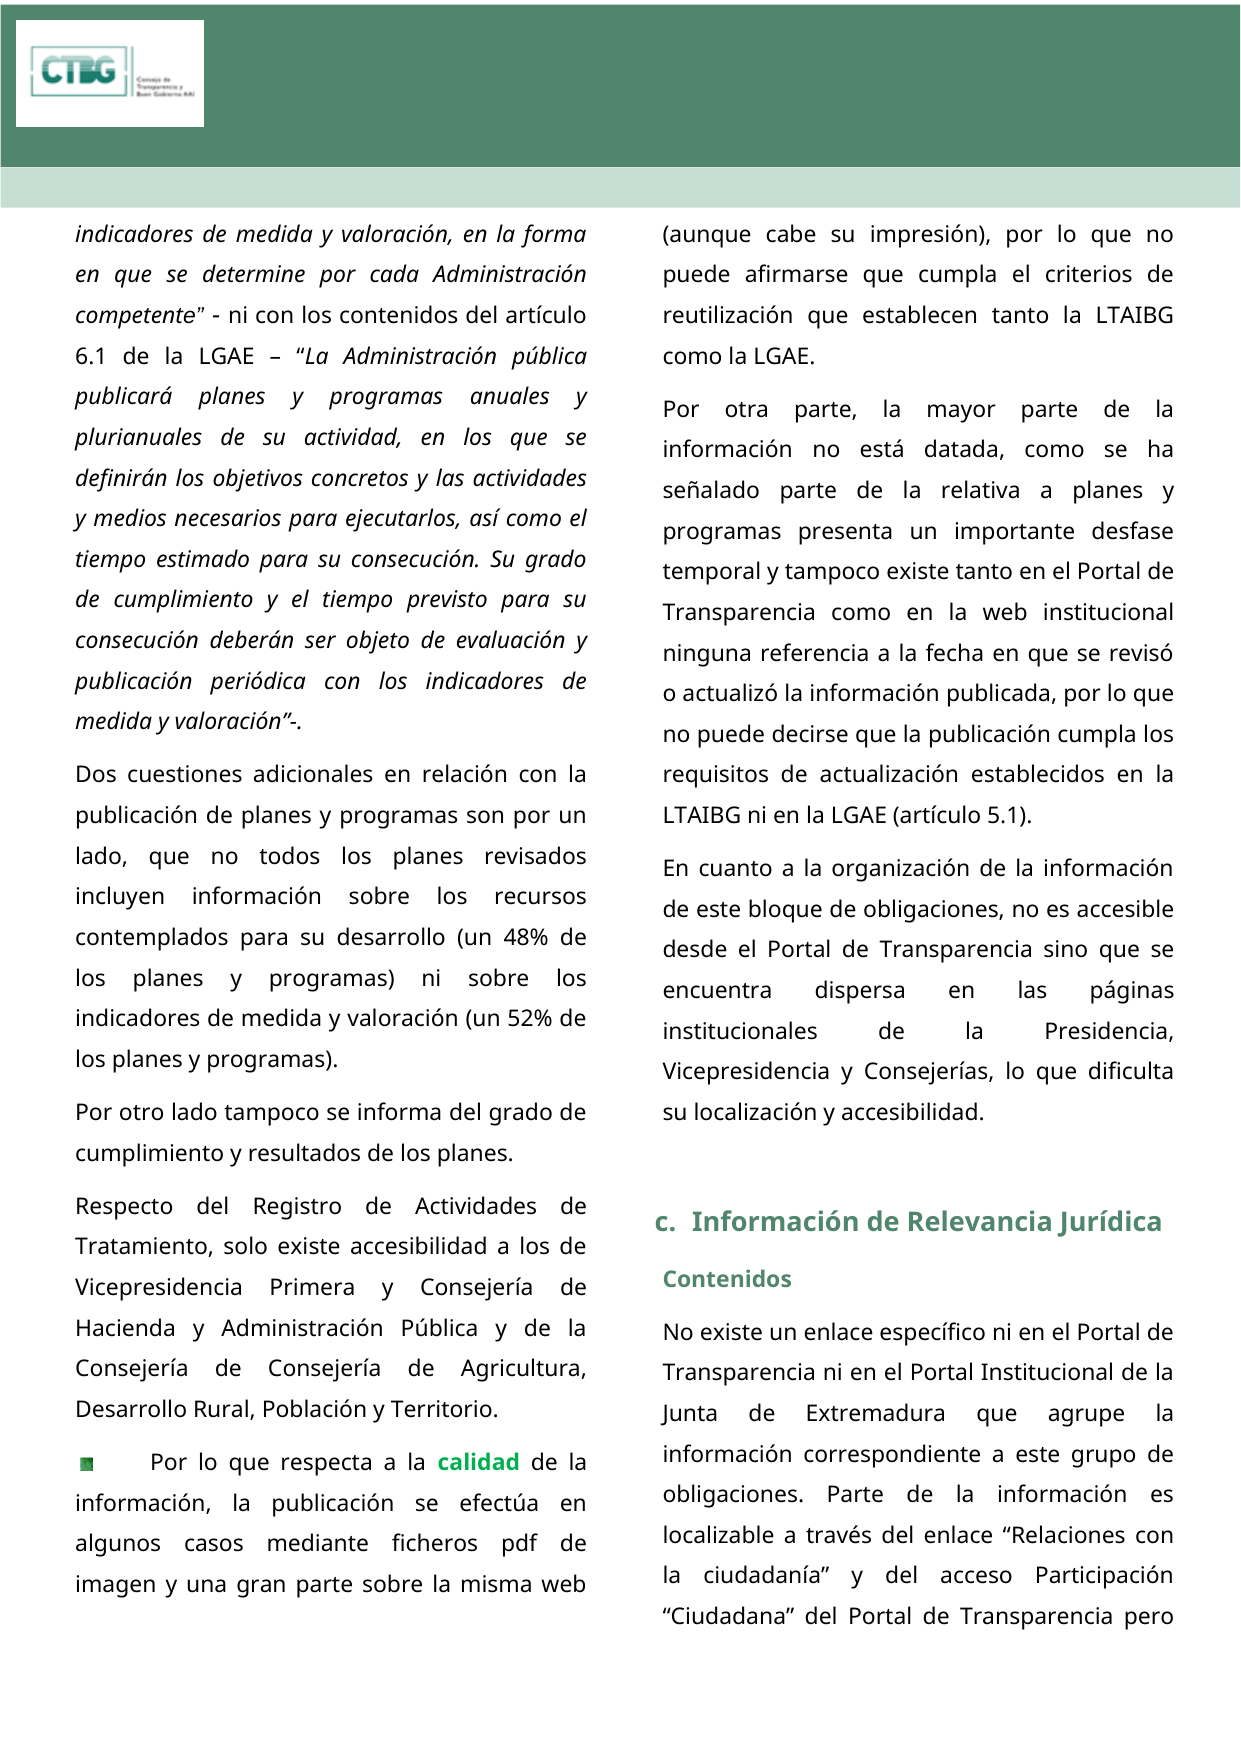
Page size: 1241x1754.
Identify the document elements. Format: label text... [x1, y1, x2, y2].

list Por lo que respecta a la calidad de la información, la publicación se efectúa en algunos casos mediante ficheros pdf de imagen y una gran parte sobre la misma web (aunque cabe su impresión), por lo que no puede afirmarse que cumpla el criterios de reutilización que establecen tanto la LTAIBG como la LGAE. [75, 1446, 587, 1599]
text En cuanto a la organización de la información de este bloque de obligaciones, no es accesible desde el Portal de Transparencia sino que se encuentra dispersa en las páginas institucionales de la Presidencia, Vicepresidencia y Consejerías, lo que dificulta su localización y accesibilidad. [662, 852, 1174, 1127]
text Dos cuestiones adicionales en relación con la publicación de planes y programas son por un lado, que no todos los planes revisados incluyen información sobre los recursos contemplados para su desarrollo (un 48% de los planes y programas) ni sobre los indicadores de medida y valoración (un 52% de los planes y programas). [75, 758, 587, 1074]
text Respecto del Registro de Actividades de Tratamiento, solo existe accesibilidad a los de Vicepresidencia Primera y Consejería de Hacienda y Administración Pública y de la Consejería de Consejería de Agricultura, Desarrollo Rural, Población y Territorio. [75, 1190, 587, 1424]
text Por otro lado tampoco se informa del grado de cumplimiento y resultados de los planes. [75, 1096, 587, 1168]
list Información de Relevancia Jurídica [654, 1202, 1174, 1239]
subtitle Contenidos [662, 1263, 1174, 1294]
text Por otra parte, la mayor parte de la información no está datada, como se ha señalado parte de la relativa a planes y programas presenta un importante desfase temporal y tampoco existe tanto en el Portal de Transparencia como en la web institucional ninguna referencia a la fecha en que se revisó o actualizó la información publicada, por lo que no puede decirse que la publicación cumpla los requisitos de actualización establecidos en la LTAIBG ni en la LGAE (artículo 5.1). [662, 393, 1174, 830]
list Por lo que respecta a la calidad de la información, la publicación se efectúa en algunos casos mediante ficheros pdf de imagen y una gran parte sobre la misma web (aunque cabe su impresión), por lo que no puede afirmarse que cumpla el criterios de reutilización que establecen tanto la LTAIBG como la LGAE. [662, 208, 1174, 371]
picture [76, 1453, 93, 1471]
